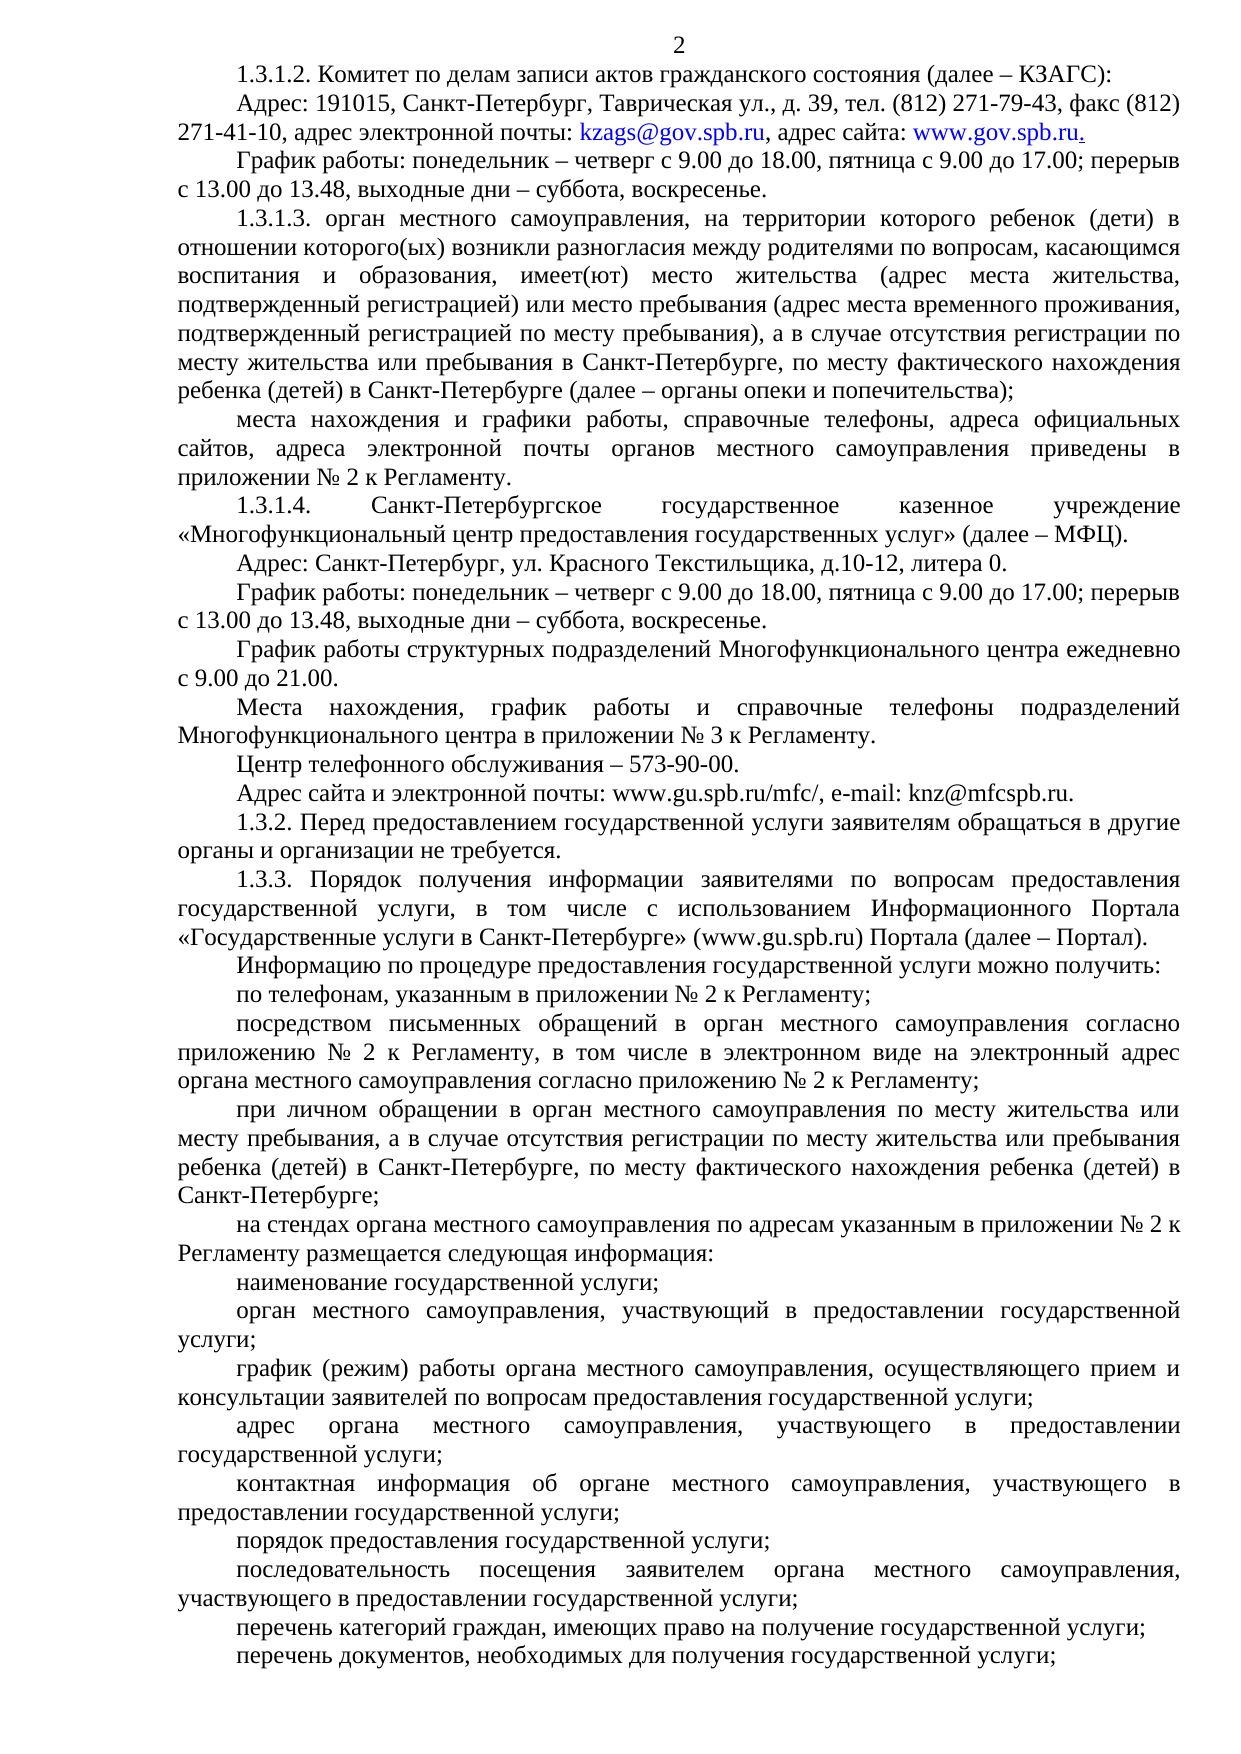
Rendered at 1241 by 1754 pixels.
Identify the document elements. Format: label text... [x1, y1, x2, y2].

text орган местного самоуправления, участвующий в предоставлении государственной услуги; [177, 1295, 1181, 1353]
text Адрес: Санкт-Петербург, ул. Красного Текстильщика, д.10-12, литера 0. [177, 548, 1181, 577]
text график (режим) работы органа местного самоуправления, осуществляющего прием и консультации заявителей по вопросам предоставления государственной услуги; [177, 1353, 1181, 1410]
text перечень документов, необходимых для получения государственной услуги; [177, 1640, 1181, 1669]
text 1.3.2. Перед предоставлением государственной услуги заявителям обращаться в другие органы и организации не требуется. [177, 807, 1181, 864]
text наименование государственной услуги; [177, 1267, 1181, 1295]
text Центр телефонного обслуживания – 573-90-00. [177, 749, 1181, 778]
text на стендах органа местного самоуправления по адресам указанным в приложении № 2 к Регламенту размещается следующая информация: [177, 1209, 1181, 1267]
text места нахождения и графики работы, справочные телефоны, адреса официальных сайтов, адреса электронной почты органов местного самоуправления приведены в приложении № 2 к Регламенту. [177, 404, 1181, 490]
text Адрес: 191015, Санкт-Петербург, Таврическая ул., д. 39, тел. (812) 271-79-43, факс (812) 271-41-10, адрес электронной почты: kzags@gov.spb.ru, адрес сайта: www.gov.spb.ru. [177, 88, 1181, 145]
text контактная информация об органе местного самоуправления, участвующего в предоставлении государственной услуги; [177, 1468, 1181, 1525]
text порядок предоставления государственной услуги; [177, 1525, 1181, 1554]
text График работы структурных подразделений Многофункционального центра ежедневно с 9.00 до 21.00. [177, 634, 1181, 692]
text 1.3.3. Порядок получения информации заявителями по вопросам предоставления государственной услуги, в том числе с использованием Информационного Портала «Государственные услуги в Санкт-Петербурге» (www.gu.spb.ru) Портала (далее – Портал). [177, 864, 1181, 950]
text Информацию по процедуре предоставления государственной услуги можно получить: [177, 950, 1181, 979]
text адрес органа местного самоуправления, участвующего в предоставлении государственной услуги; [177, 1410, 1181, 1468]
text Места нахождения, график работы и справочные телефоны подразделений Многофункционального центра в приложении № 3 к Регламенту. [177, 692, 1181, 749]
text перечень категорий граждан, имеющих право на получение государственной услуги; [177, 1612, 1181, 1640]
text посредством письменных обращений в орган местного самоуправления согласно приложению № 2 к Регламенту, в том числе в электронном виде на электронный адрес органа местного самоуправления согласно приложению № 2 к Регламенту; [177, 1008, 1181, 1094]
text последовательность посещения заявителем органа местного самоуправления, участвующего в предоставлении государственной услуги; [177, 1554, 1181, 1612]
text Адрес сайта и электронной почты: www.gu.spb.ru/mfc/, e-mail: knz@mfcspb.ru. [177, 778, 1181, 807]
text График работы: понедельник – четверг с 9.00 до 18.00, пятница с 9.00 до 17.00; перерыв с 13.00 до 13.48, выходные дни – суббота, воскресенье. [177, 577, 1181, 634]
text График работы: понедельник – четверг с 9.00 до 18.00, пятница с 9.00 до 17.00; перерыв с 13.00 до 13.48, выходные дни – суббота, воскресенье. [177, 145, 1181, 203]
text при личном обращении в орган местного самоуправления по месту жительства или месту пребывания, а в случае отсутствия регистрации по месту жительства или пребывания ребенка (детей) в Санкт-Петербурге, по месту фактического нахождения ребенка (детей) в Санкт-Петербурге; [177, 1094, 1181, 1209]
text 1.3.1.3. орган местного самоуправления, на территории которого ребенок (дети) в отношении которого(ых) возникли разногласия между родителями по вопросам, касающимся воспитания и образования, имеет(ют) место жительства (адрес места жительства, подтвержденный регистрацией) или место пребывания (адрес места временного проживания, подтвержденный регистрацией по месту пребывания), а в случае отсутствия регистрации по месту жительства или пребывания в Санкт-Петербурге, по месту фактического нахождения ребенка (детей) в Санкт-Петербурге (далее – органы опеки и попечительства); [177, 203, 1181, 404]
text 1.3.1.2. Комитет по делам записи актов гражданского состояния (далее – КЗАГС): [177, 59, 1181, 88]
text 1.3.1.4. Санкт-Петербургское государственное казенное учреждение «Многофункциональный центр предоставления государственных услуг» (далее – МФЦ). [177, 490, 1181, 548]
text по телефонам, указанным в приложении № 2 к Регламенту; [177, 979, 1181, 1008]
